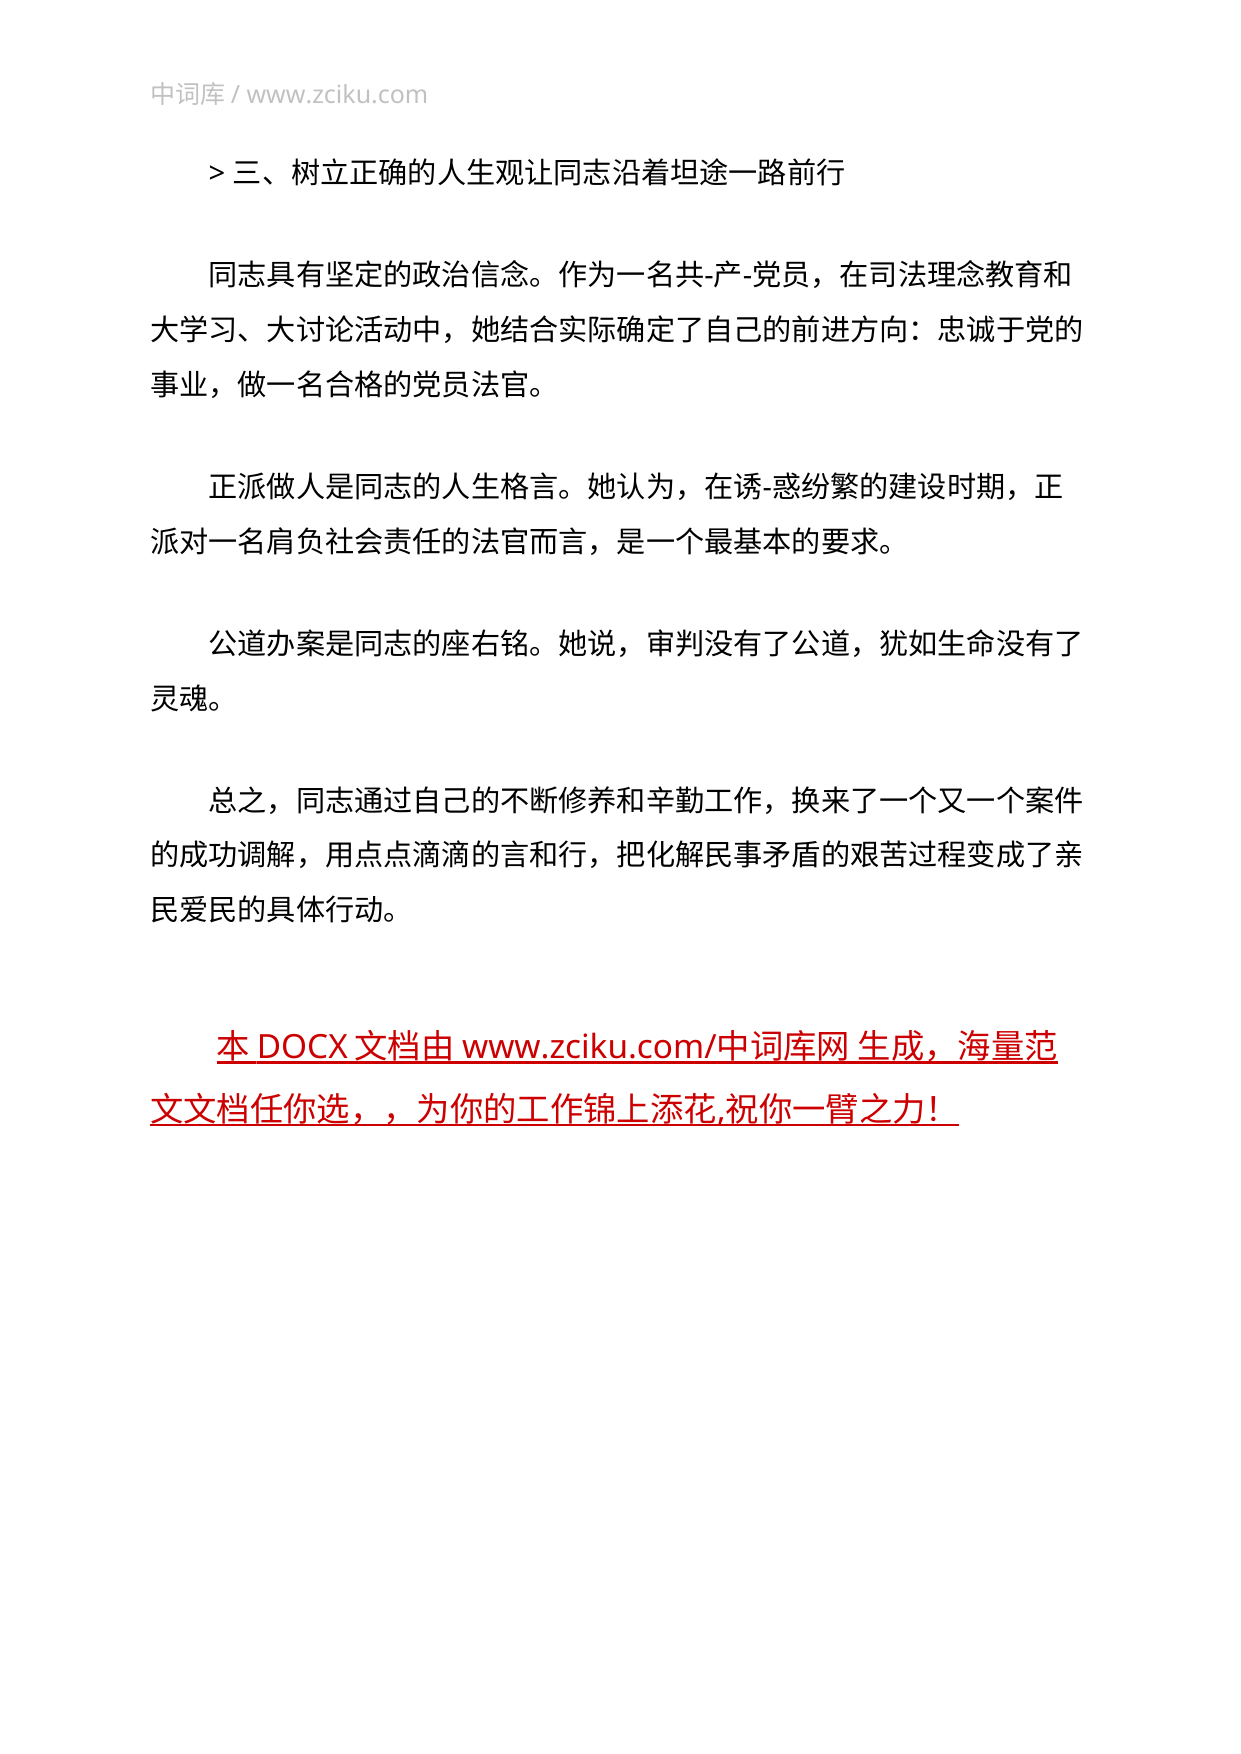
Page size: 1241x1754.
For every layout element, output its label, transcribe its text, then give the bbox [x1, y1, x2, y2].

text 本DOCX文档由 www.zciku.com/中词库网 生成，海量范文文档任你选，，为你的工作锦上添花,祝你一臂之力！ [150, 1020, 1090, 1131]
text > 三、树立正确的人生观让同志沿着坦途一路前行 [150, 150, 1090, 192]
text 总之，同志通过自己的不断修养和辛勤工作，换来了一个又一个案件的成功调解，用点点滴滴的言和行，把化解民事矛盾的艰苦过程变成了亲民爱民的具体行动。 [150, 777, 1090, 929]
text 同志具有坚定的政治信念。作为一名共-产-党员，在司法理念教育和大学习、大讨论活动中，她结合实际确定了自己的前进方向：忠诚于党的事业，做一名合格的党员法官。 [150, 252, 1090, 404]
text 公道办案是同志的座右铭。她说，审判没有了公道，犹如生命没有了灵魂。 [150, 620, 1090, 718]
text 正派做人是同志的人生格言。她认为，在诱-惑纷繁的建设时期，正派对一名肩负社会责任的法官而言，是一个最基本的要求。 [150, 464, 1090, 561]
